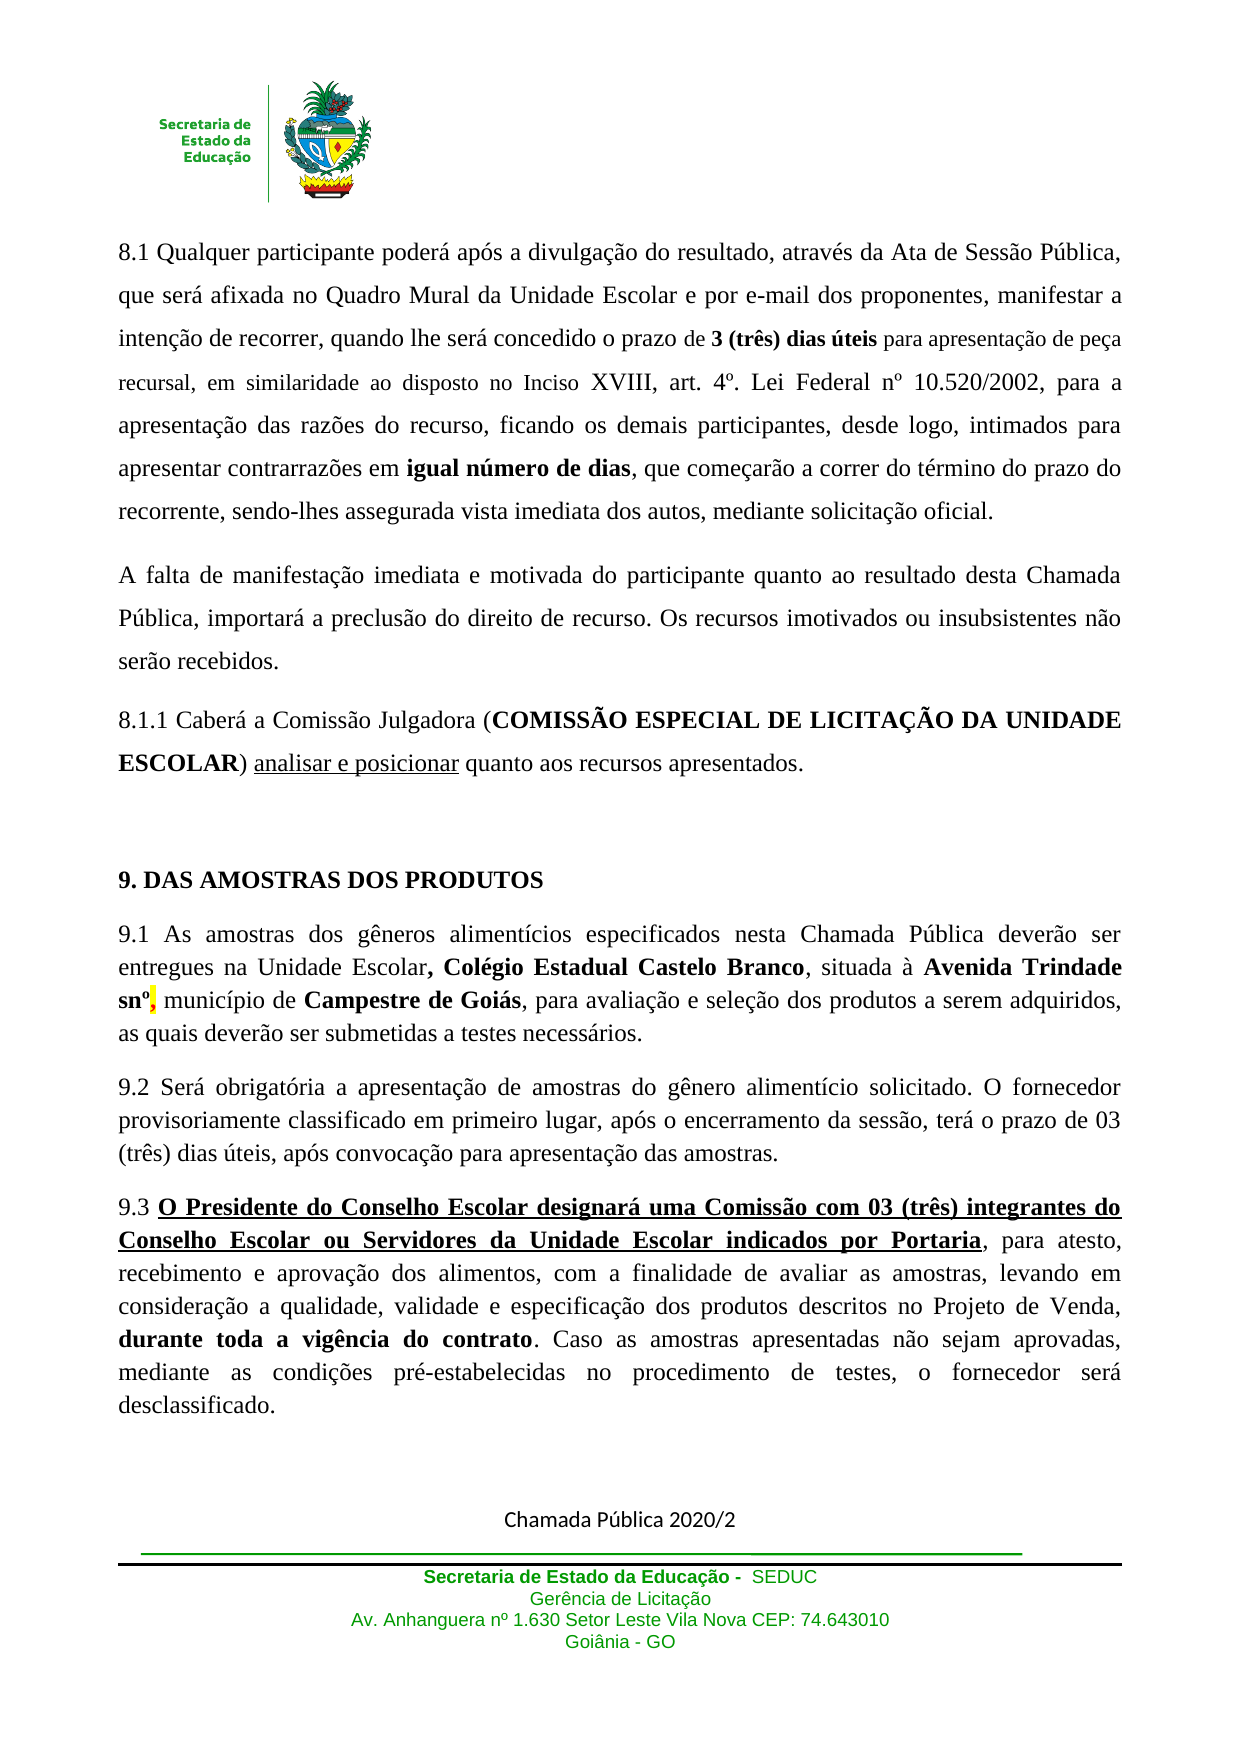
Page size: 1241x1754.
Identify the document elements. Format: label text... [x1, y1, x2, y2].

text 8.1 Qualquer participante poderá após a divulgação do resultado, através da Ata de Sessão Pública, que será afixada no Quadro Mural da Unidade Escolar e por e-mail dos proponentes, manifestar a intenção de recorrer, quando lhe será concedido o prazo de 3 (três) dias úteis para apresentação de peça recursal, em similaridade ao disposto no Inciso XVIII, art. 4º. Lei Federal nº 10.520/2002, para a apresentação das razões do recurso, ficando os demais participantes, desde logo, intimados para apresentar contrarrazões em igual número de dias, que começarão a correr do término do prazo do recorrente, sendo-lhes assegurada vista imediata dos autos, mediante solicitação oficial. [118, 237, 1122, 525]
picture [118, 73, 412, 210]
text 9.1 As amostras dos gêneros alimentícios especificados nesta Chamada Pública deverão ser entregues na Unidade Escolar, Colégio Estadual Castelo Branco, situada à Avenida Trindade snº, município de Campestre de Goiás, para avaliação e seleção dos produtos a serem adquiridos, as quais deverão ser submetidas a testes necessários. [118, 919, 1122, 1047]
text 8.1.1 Caberá a Comissão Julgadora (COMISSÃO ESPECIAL DE LICITAÇÃO DA UNIDADE ESCOLAR) analisar e posicionar quanto aos recursos apresentados. [118, 705, 1122, 777]
text 9.3 O Presidente do Conselho Escolar designará uma Comissão com 03 (três) integrantes do Conselho Escolar ou Servidores da Unidade Escolar indicados por Portaria, para atesto, recebimento e aprovação dos alimentos, com a finalidade de avaliar as amostras, levando em consideração a qualidade, validade e especificação dos produtos descritos no Projeto de Venda, durante toda a vigência do contrato. Caso as amostras apresentadas não sejam aprovadas, mediante as condições pré-estabelecidas no procedimento de testes, o fornecedor será desclassificado. [118, 1192, 1122, 1419]
text 9.2 Será obrigatória a apresentação de amostras do gênero alimentício solicitado. O fornecedor provisoriamente classificado em primeiro lugar, após o encerramento da sessão, terá o prazo de 03 (três) dias úteis, após convocação para apresentação das amostras. [118, 1072, 1122, 1167]
text A falta de manifestação imediata e motivada do participante quanto ao resultado desta Chamada Pública, importará a preclusão do direito de recurso. Os recursos imotivados ou insubsistentes não serão recebidos. [118, 560, 1122, 675]
text 9. DAS AMOSTRAS DOS PRODUTOS [118, 866, 1028, 894]
